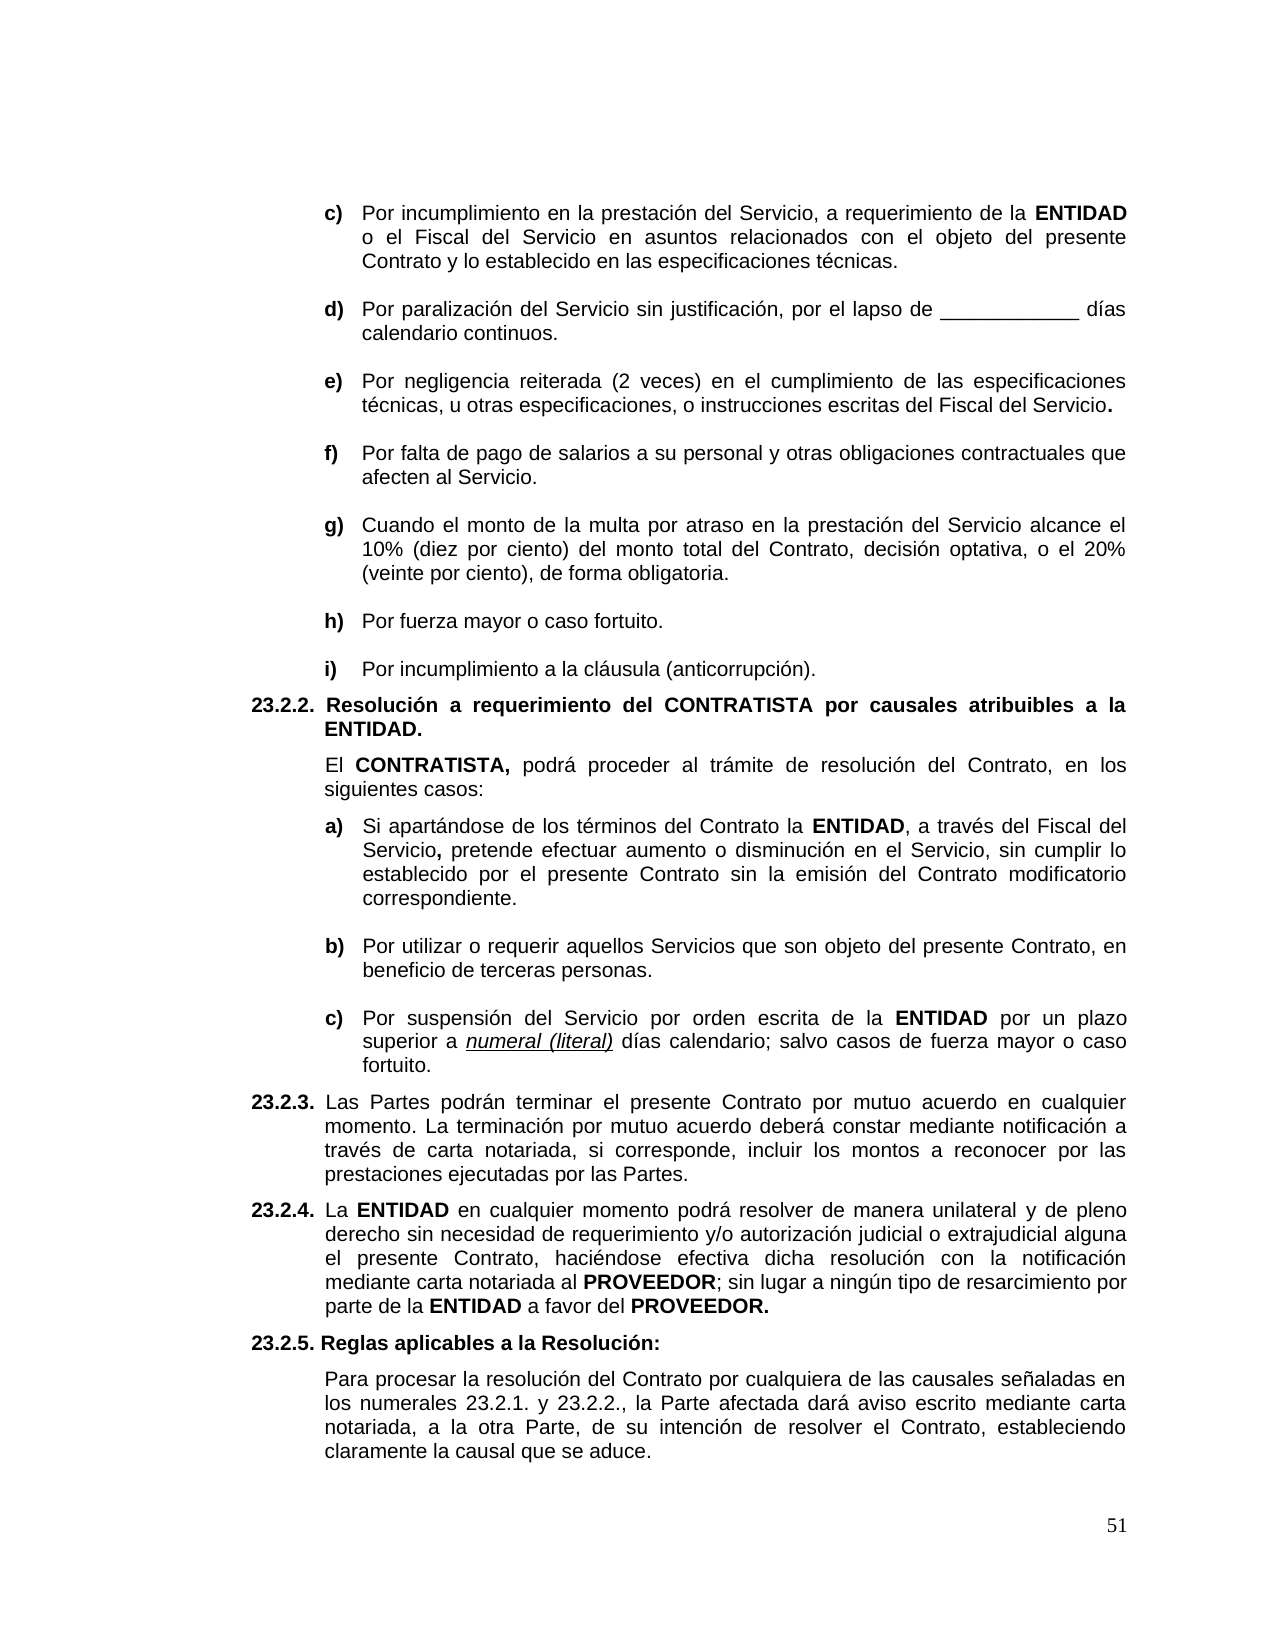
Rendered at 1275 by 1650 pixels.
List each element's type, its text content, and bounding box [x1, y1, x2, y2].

list Cuando el monto de la multa por atraso en la prestación del Servicio alcance el 10% (diez por ciento) del monto total del Contrato, decisión optativa, o el 20% (veinte por ciento), de forma obligatoria. [324, 513, 1127, 584]
list Por utilizar o requerir aquellos Servicios que son objeto del presente Contrato, en beneficio de terceras personas. [325, 933, 1127, 981]
list Por fuerza mayor o caso fortuito. [324, 608, 1127, 632]
list Si apartándose de los términos del Contrato la ENTIDAD, a través del Fiscal del Servicio, pretende efectuar aumento o disminución en el Servicio, sin cumplir lo establecido por el presente Contrato sin la emisión del Contrato modificatorio correspondiente. [325, 814, 1127, 909]
list Por falta de pago de salarios a su personal y otras obligaciones contractuales que afecten al Servicio. [324, 441, 1127, 489]
text Para procesar la resolución del Contrato por cualquiera de las causales señaladas en los numerales 23.2.1. y 23.2.2., la Parte afectada dará aviso escrito mediante carta notariada, a la otra Parte, de su intención de resolver el Contrato, estableciendo claramente la causal que se aduce. [324, 1367, 1127, 1463]
text 23.2.4. La ENTIDAD en cualquier momento podrá resolver de manera unilateral y de pleno derecho sin necesidad de requerimiento y/o autorización judicial o extrajudicial alguna el presente Contrato, haciéndose efectiva dicha resolución con la notificación mediante carta notariada al PROVEEDOR; sin lugar a ningún tipo de resarcimiento por parte de la ENTIDAD a favor del PROVEEDOR. [251, 1198, 1127, 1318]
list Por negligencia reiterada (2 veces) en el cumplimiento de las especificaciones técnicas, u otras especificaciones, o instrucciones escritas del Fiscal del Servicio. [324, 369, 1127, 417]
list Por paralización del Servicio sin justificación, por el lapso de ____________ días calendario continuos. [324, 297, 1127, 345]
text El CONTRATISTA, podrá proceder al trámite de resolución del Contrato, en los siguientes casos: [324, 753, 1127, 801]
list Por incumplimiento a la cláusula (anticorrupción). [324, 656, 1127, 680]
list Por incumplimiento en la prestación del Servicio, a requerimiento de la ENTIDAD o el Fiscal del Servicio en asuntos relacionados con el objeto del presente Contrato y lo establecido en las especificaciones técnicas. [324, 201, 1127, 273]
text 23.2.3. Las Partes podrán terminar el presente Contrato por mutuo acuerdo en cualquier momento. La terminación por mutuo acuerdo deberá constar mediante notificación a través de carta notariada, si corresponde, incluir los montos a reconocer por las prestaciones ejecutadas por las Partes. [251, 1090, 1127, 1186]
list Por suspensión del Servicio por orden escrita de la ENTIDAD por un plazo superior a numeral (literal) días calendario; salvo casos de fuerza mayor o caso fortuito. [325, 1005, 1127, 1077]
text 23.2.5. Reglas aplicables a la Resolución: [251, 1330, 1127, 1354]
text 23.2.2. Resolución a requerimiento del CONTRATISTA por causales atribuibles a la ENTIDAD. [251, 693, 1127, 741]
